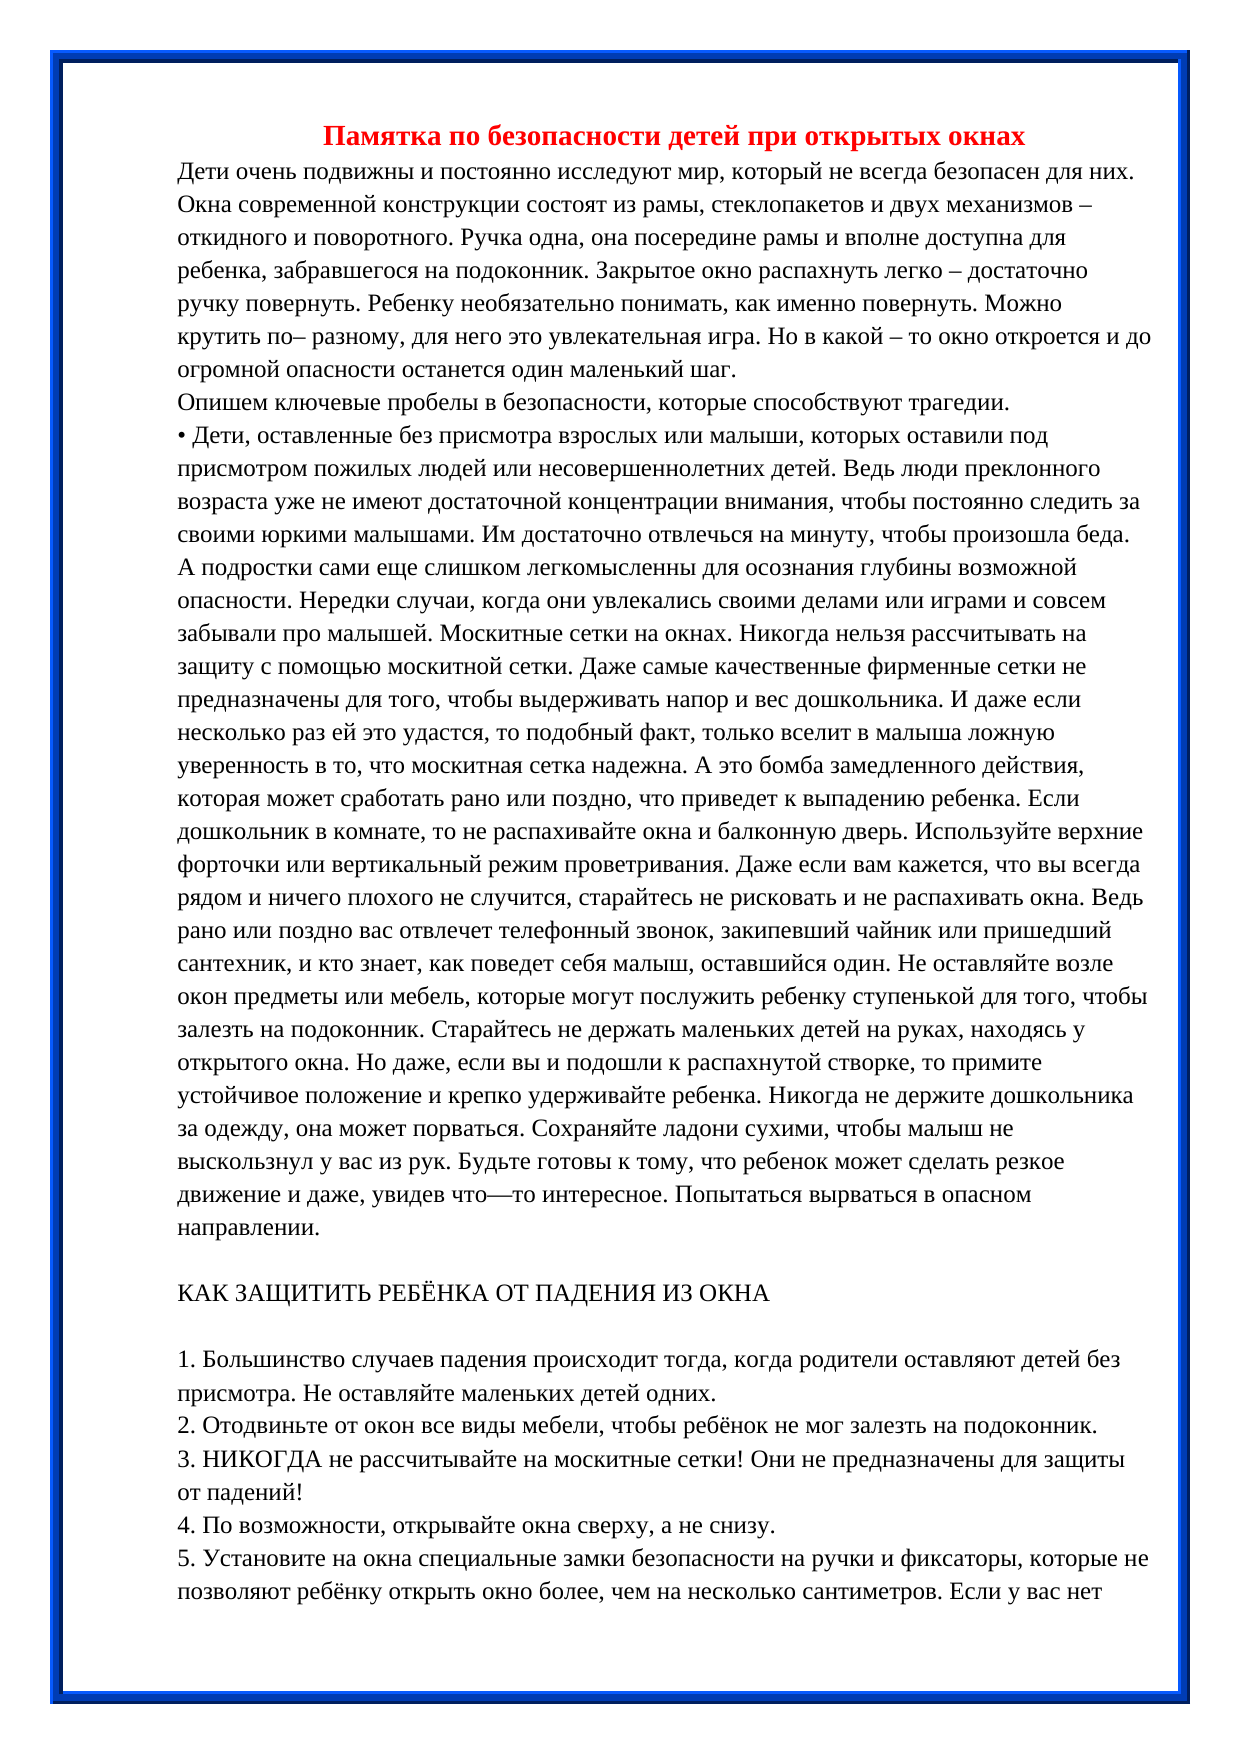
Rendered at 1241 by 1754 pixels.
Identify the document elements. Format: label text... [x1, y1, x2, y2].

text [177, 350, 1152, 1604]
